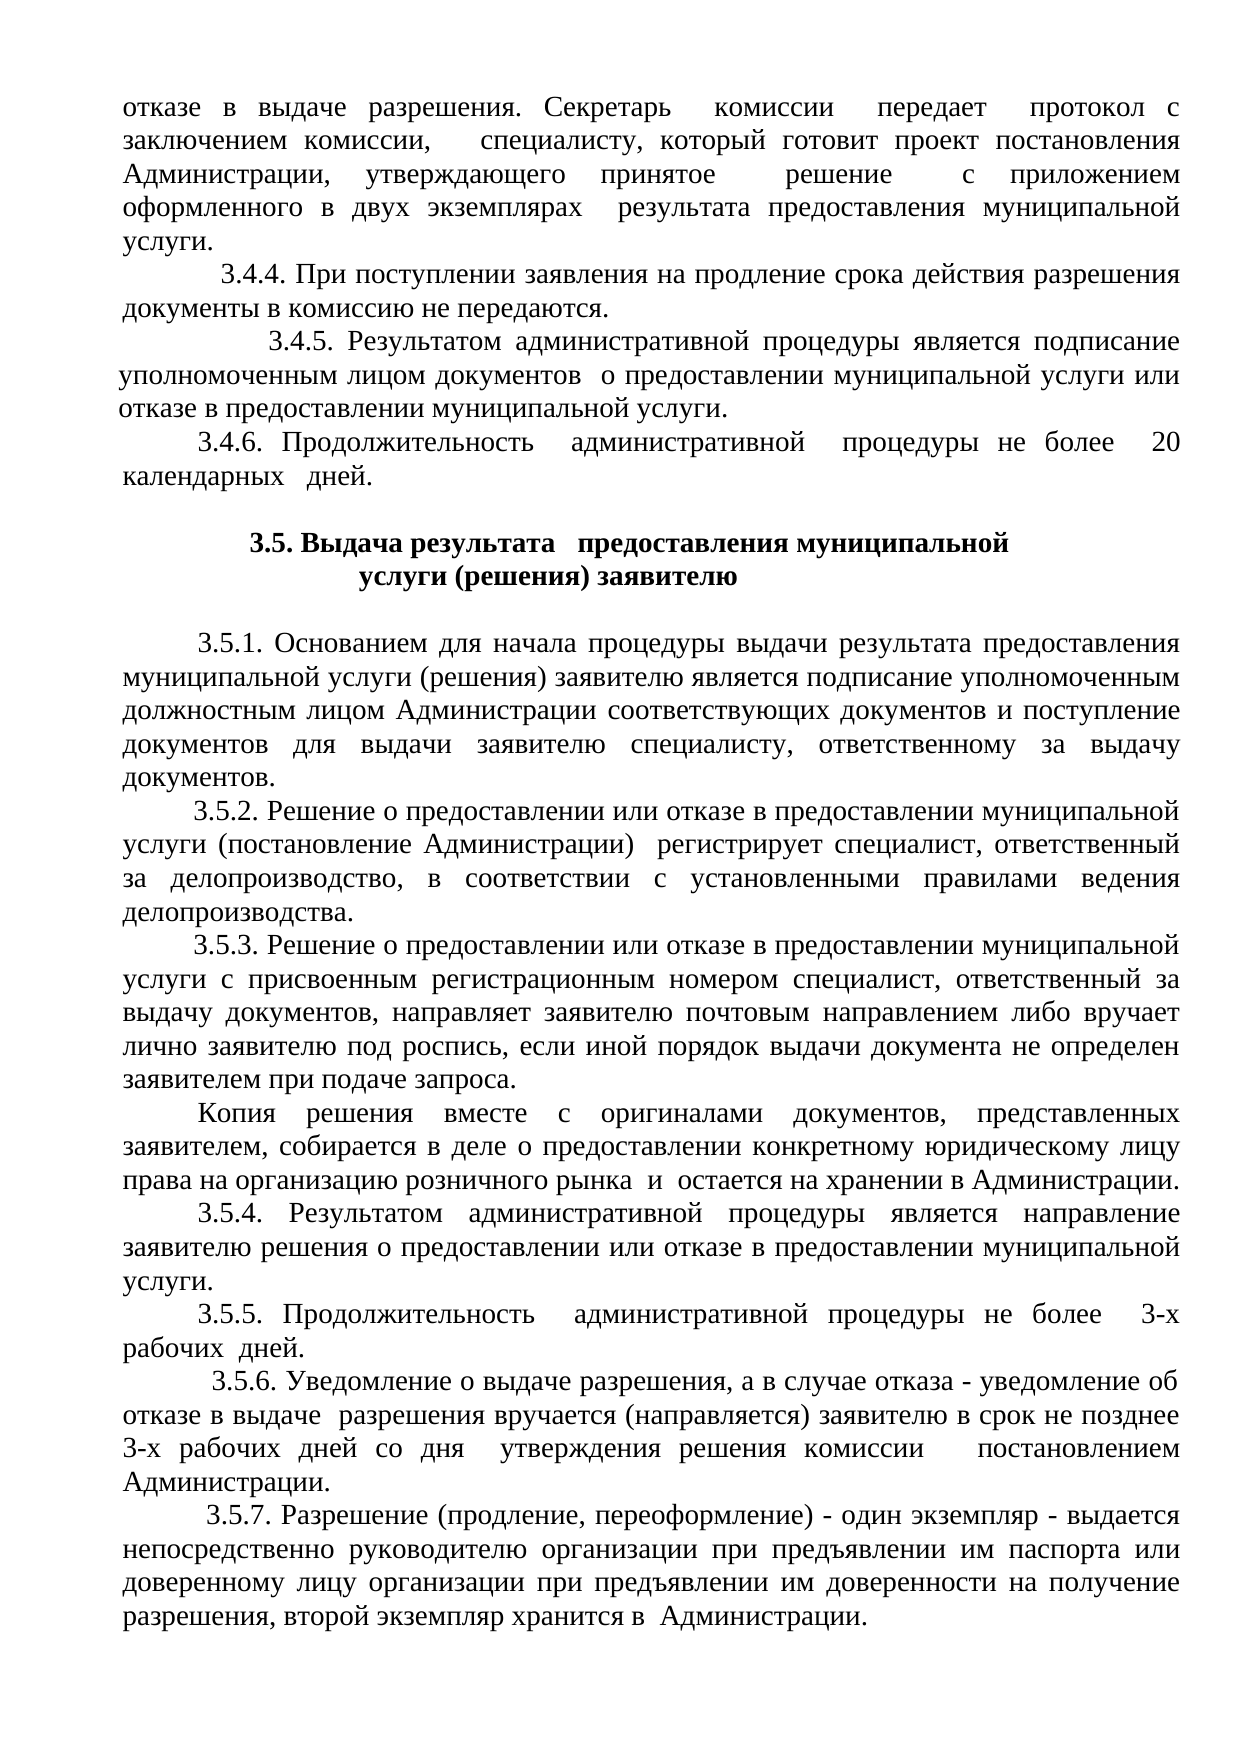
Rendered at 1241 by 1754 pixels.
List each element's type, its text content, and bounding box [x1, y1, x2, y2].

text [122, 89, 1181, 256]
text 3.4.4. При поступлении заявления на продление срока действия разрешения документы в комиссию не передаются. [122, 256, 1181, 323]
text 3.5.5. Продолжительность административной процедуры не более 3-х рабочих дней. [122, 1296, 1181, 1363]
text 3.5.4. Результатом административной процедуры является направление заявителю решения о предоставлении или отказе в предоставлении муниципальной услуги. [122, 1196, 1181, 1296]
text 3.5.1. Основанием для начала процедуры выдачи результата предоставления муниципальной услуги (решения) заявителю является подписание уполномоченным должностным лицом Администрации соответствующих документов и поступление документов для выдачи заявителю специалисту, ответственному за выдачу документов. [122, 625, 1181, 793]
text 3.5.2. Решение о предоставлении или отказе в предоставлении муниципальной услуги (постановление Администрации) регистрирует специалист, ответственный за делопроизводство, в соответствии с установленными правилами ведения делопроизводства. [122, 793, 1181, 927]
text 3.5. Выдача результата предоставления муниципальной [118, 525, 1181, 558]
text 3.4.6. Продолжительность административной процедуры не более 20 календарных дней. [122, 424, 1181, 491]
text 3.5.6. Уведомление о выдаче разрешения, а в случае отказа - уведомление об отказе в выдаче разрешения вручается (направляется) заявителю в срок не позднее 3-х рабочих дней со дня утверждения решения комиссии постановлением Администрации. [122, 1363, 1181, 1497]
text 3.4.5. Результатом административной процедуры является подписание уполномоченным лицом документов о предоставлении муниципальной услуги или отказе в предоставлении муниципальной услуги. [118, 323, 1181, 424]
text 3.5.3. Решение о предоставлении или отказе в предоставлении муниципальной услуги с присвоенным регистрационным номером специалист, ответственный за выдачу документов, направляет заявителю почтовым направлением либо вручает лично заявителю под роспись, если иной порядок выдачи документа не определен заявителем при подаче запроса. [122, 927, 1181, 1095]
text 3.5.7. Разрешение (продление, переоформление) - один экземпляр - выдается непосредственно руководителю организации при предъявлении им паспорта или доверенному лицу организации при предъявлении им доверенности на получение разрешения, второй экземпляр хранится в Администрации. [122, 1497, 1181, 1632]
text Копия решения вместе с оригиналами документов, представленных заявителем, собирается в деле о предоставлении конкретному юридическому лицу права на организацию розничного рынка и остается на хранении в Администрации. [122, 1095, 1181, 1196]
text услуги (решения) заявителю [118, 558, 1181, 592]
